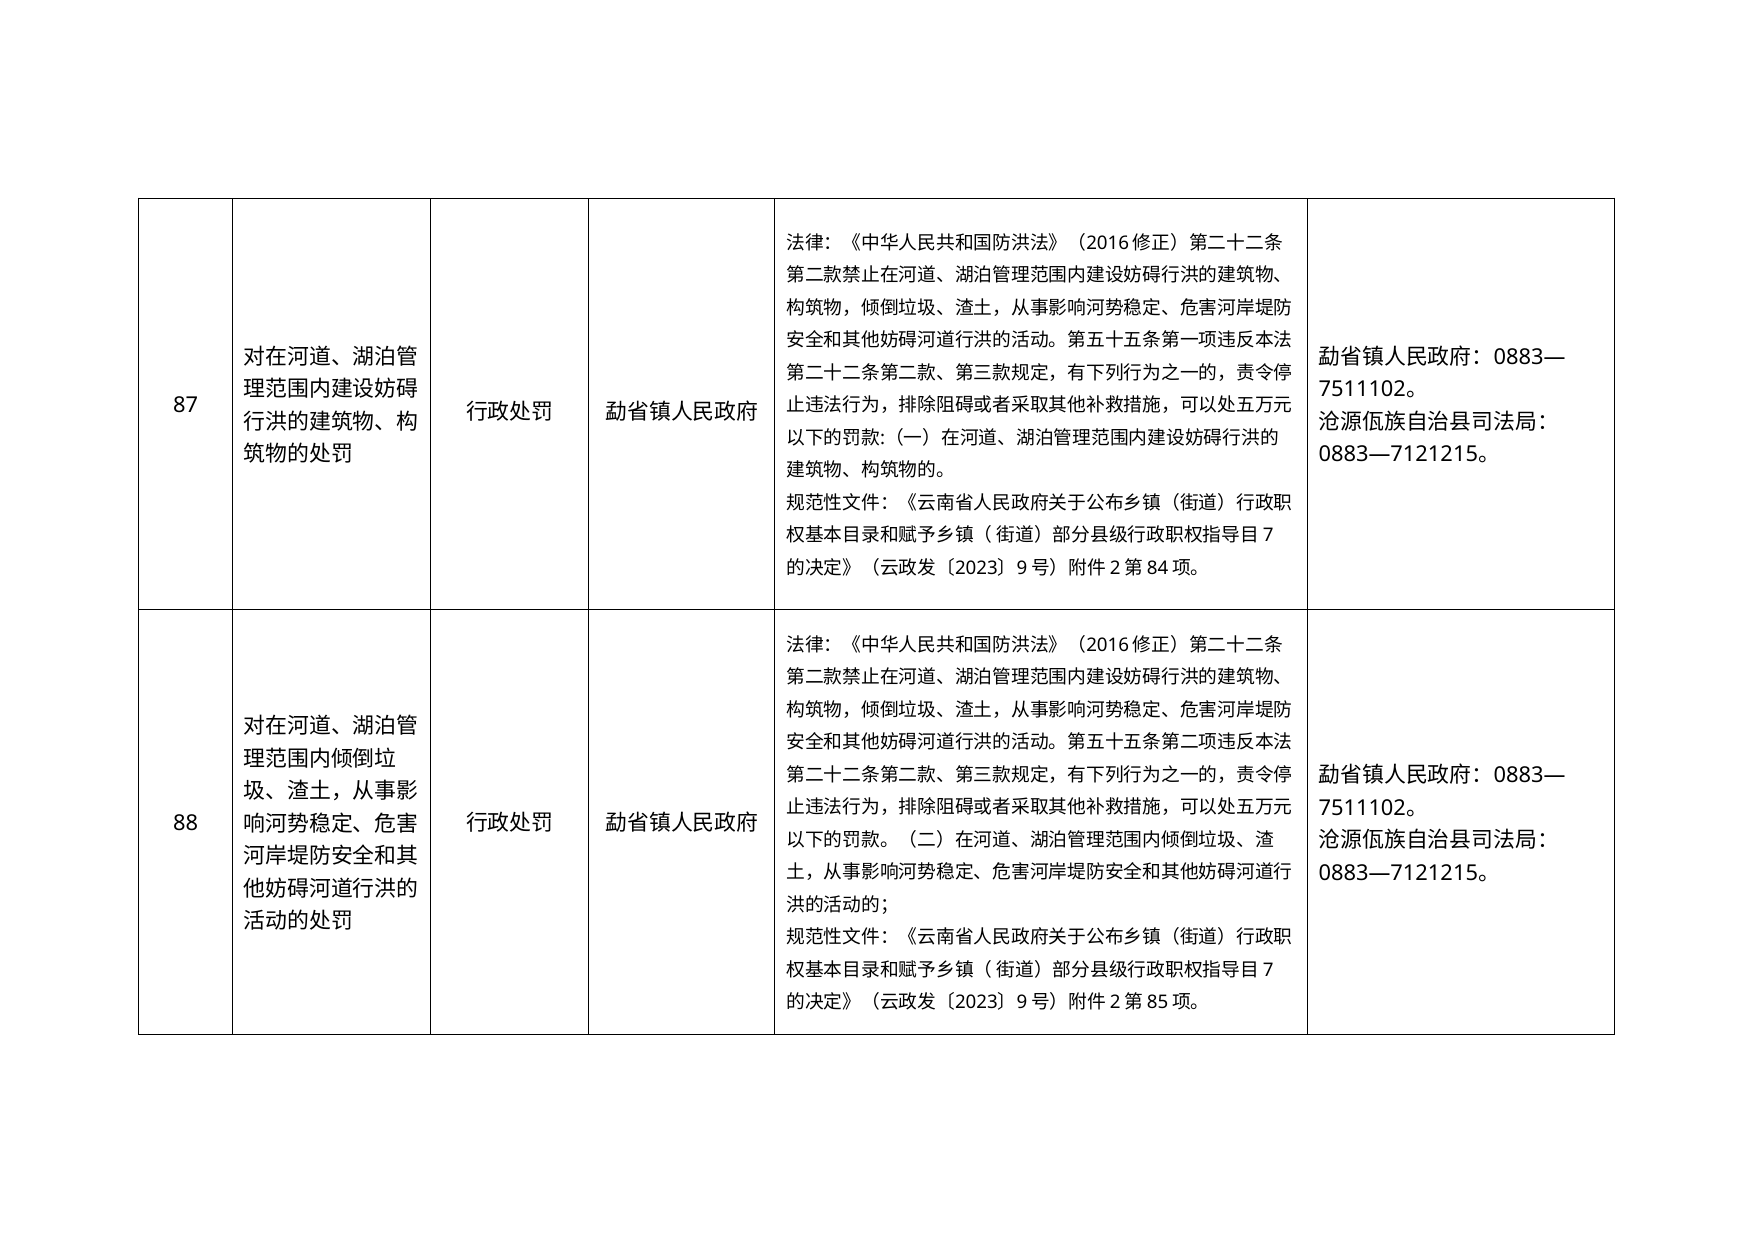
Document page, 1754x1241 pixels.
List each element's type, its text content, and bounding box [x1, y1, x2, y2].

table_cell 行政处罚 [431, 199, 588, 608]
table_cell 对在河道、湖泊管理范围内建设妨碍行洪的建筑物、构筑物的处罚 [233, 199, 430, 608]
table_cell 对在河道、湖泊管理范围内倾倒垃圾、渣土，从事影响河势稳定、危害河岸堤防安全和其他妨碍河道行洪的活动的处罚 [233, 610, 430, 1034]
table_cell 88 [139, 610, 232, 1034]
table_cell 勐省镇人民政府 [589, 199, 774, 608]
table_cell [1308, 610, 1614, 1034]
table_cell 法律：《中华人民共和国防洪法》（2016修正）第二十二条第二款禁止在河道、湖泊管理范围内建设妨碍行洪的建筑物、构筑物，倾倒垃圾、渣土，从事影响河势稳定、危害河岸堤防安全和其他妨碍河道行洪的活动。第五十五条第一项违反本法第二十二条第二款、第三款规定，有下列行为之一的，责令停止违法行为，排除阻碍或者采取其他补救措施，可以处五万元以下的罚款:（一）在河道、湖泊管理范围内建设妨碍行洪的建筑物、构筑物的。 规范性文件：《云南省人民政府关于公布乡镇（街道）行政职权基本目录和赋予乡镇（ 街道）部分县级行政职权指导目7的决定》（云政发〔2023〕9号）附件2第84项。 [775, 199, 1307, 608]
table_cell 行政处罚 [431, 610, 588, 1034]
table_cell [1308, 199, 1614, 608]
table_cell 法律：《中华人民共和国防洪法》（2016修正）第二十二条第二款禁止在河道、湖泊管理范围内建设妨碍行洪的建筑物、构筑物，倾倒垃圾、渣土，从事影响河势稳定、危害河岸堤防安全和其他妨碍河道行洪的活动。第五十五条第二项违反本法第二十二条第二款、第三款规定，有下列行为之一的，责令停止违法行为，排除阻碍或者采取其他补救措施，可以处五万元以下的罚款。（二）在河道、湖泊管理范围内倾倒垃圾、渣土，从事影响河势稳定、危害河岸堤防安全和其他妨碍河道行洪的活动的； 规范性文件：《云南省人民政府关于公布乡镇（街道）行政职权基本目录和赋予乡镇（ 街道）部分县级行政职权指导目7的决定》（云政发〔2023〕9号）附件2第85项。 [775, 610, 1307, 1034]
table_cell 勐省镇人民政府 [589, 610, 774, 1034]
table_cell 87 [139, 199, 232, 608]
